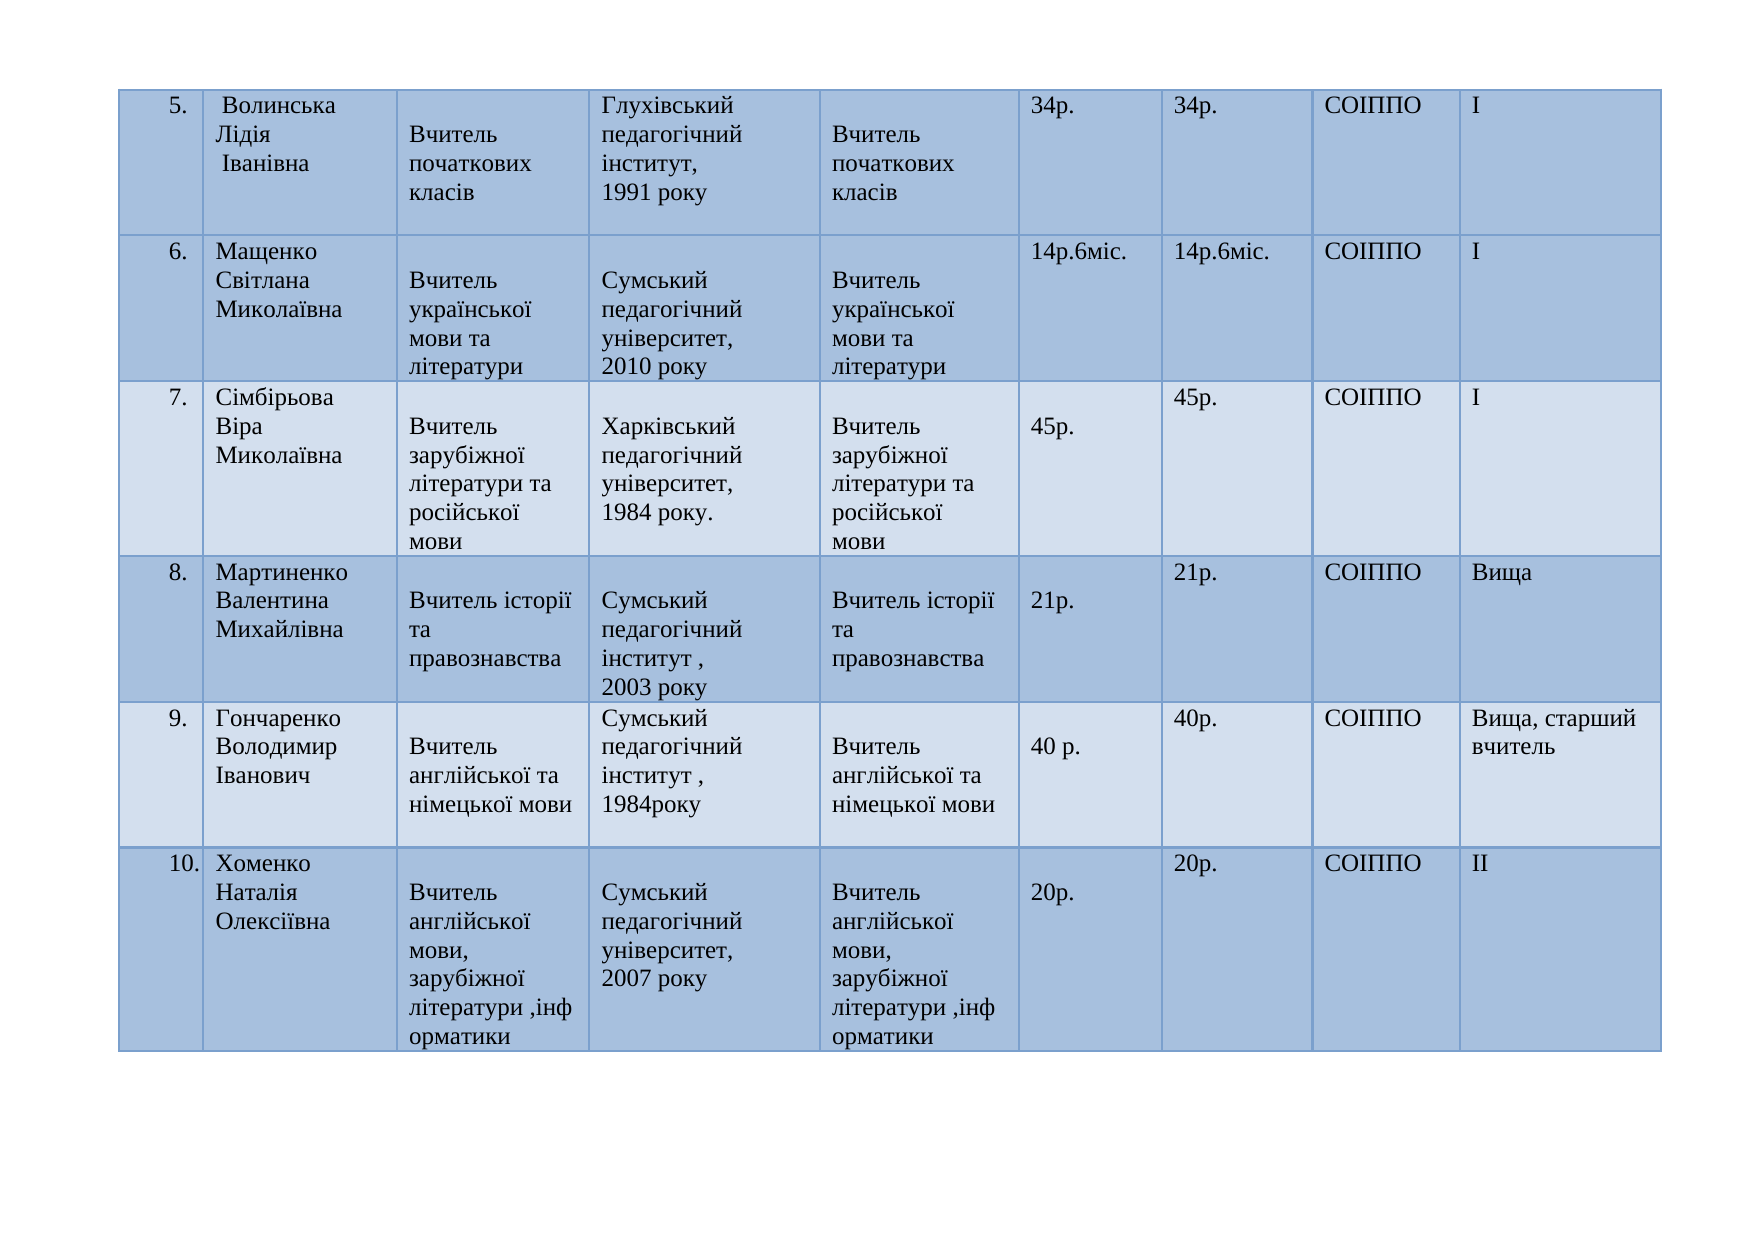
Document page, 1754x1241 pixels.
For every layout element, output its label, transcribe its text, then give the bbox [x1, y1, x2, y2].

table_cell Сумський педагогічний університет, 2010 року [590, 236, 819, 380]
table_cell 34р. [1163, 91, 1311, 234]
table_cell Вчитель історії та правознавства [398, 557, 588, 701]
table_cell Вчитель англійської та німецької мови [398, 703, 588, 846]
table_cell ІІ [1461, 849, 1660, 1050]
table_cell СОІППО [1314, 849, 1459, 1050]
table_cell І [1461, 382, 1660, 555]
table_cell І [1461, 91, 1660, 234]
table_cell Хоменко Наталія Олексіївна [204, 849, 396, 1050]
table_cell 34р. [1020, 91, 1161, 234]
table_cell СОІППО [1314, 703, 1459, 846]
table_cell Мартиненко Валентина Михайлівна [204, 557, 396, 701]
table_cell Вчитель початкових класів [821, 91, 1018, 234]
table_cell Мащенко Світлана Миколаївна [204, 236, 396, 380]
table_cell Сімбірьова Віра Миколаївна [204, 382, 396, 555]
table_cell 40 р. [1020, 703, 1161, 846]
table_cell Вчитель англійської та німецької мови [821, 703, 1018, 846]
table_cell 21р. [1020, 557, 1161, 701]
table_cell Вчитель історії та правознавства [821, 557, 1018, 701]
table_cell 40р. [1163, 703, 1311, 846]
table_cell Вчитель англійської мови, зарубіжної літератури ,інформатики [821, 849, 1018, 1050]
table_cell 14р.6міс. [1020, 236, 1161, 380]
table_cell СОІППО [1314, 557, 1459, 701]
table_cell Вчитель зарубіжної літератури та російської мови [821, 382, 1018, 555]
table_cell Вчитель української мови та літератури [398, 236, 588, 380]
table_cell Вчитель зарубіжної літератури та російської мови [398, 382, 588, 555]
table_cell Вчитель англійської мови, зарубіжної літератури ,інформатики [398, 849, 588, 1050]
table_cell Волинська Лідія Іванівна [204, 91, 396, 234]
table_cell 14р.6міс. [1163, 236, 1311, 380]
table_cell 20р. [1163, 849, 1311, 1050]
table_cell СОІППО [1314, 382, 1459, 555]
table_cell 21р. [1163, 557, 1311, 701]
table_cell Глухівський педагогічний інститут, 1991 року [590, 91, 819, 234]
table_cell Вища [1461, 557, 1660, 701]
table_cell 45р. [1020, 382, 1161, 555]
table_cell І [1461, 236, 1660, 380]
table_cell Вчитель української мови та літератури [821, 236, 1018, 380]
table_cell 45р. [1163, 382, 1311, 555]
table_cell Сумський педагогічний інститут , 2003 року [590, 557, 819, 701]
table_cell 20р. [1020, 849, 1161, 1050]
table_cell СОІППО [1314, 236, 1459, 380]
table_cell [120, 849, 202, 1050]
table_cell [120, 557, 202, 701]
table_cell [120, 236, 202, 380]
table_cell Сумський педагогічний університет, 2007 року [590, 849, 819, 1050]
table_cell [120, 703, 202, 846]
table_cell [120, 382, 202, 555]
table_cell Харківський педагогічний університет, 1984 року. [590, 382, 819, 555]
table_cell Вища, старший вчитель [1461, 703, 1660, 846]
table_cell [120, 91, 202, 234]
table_cell СОІППО [1314, 91, 1459, 234]
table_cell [398, 91, 588, 234]
table_cell Гончаренко Володимир Іванович [204, 703, 396, 846]
table_cell Сумський педагогічний інститут , 1984року [590, 703, 819, 846]
